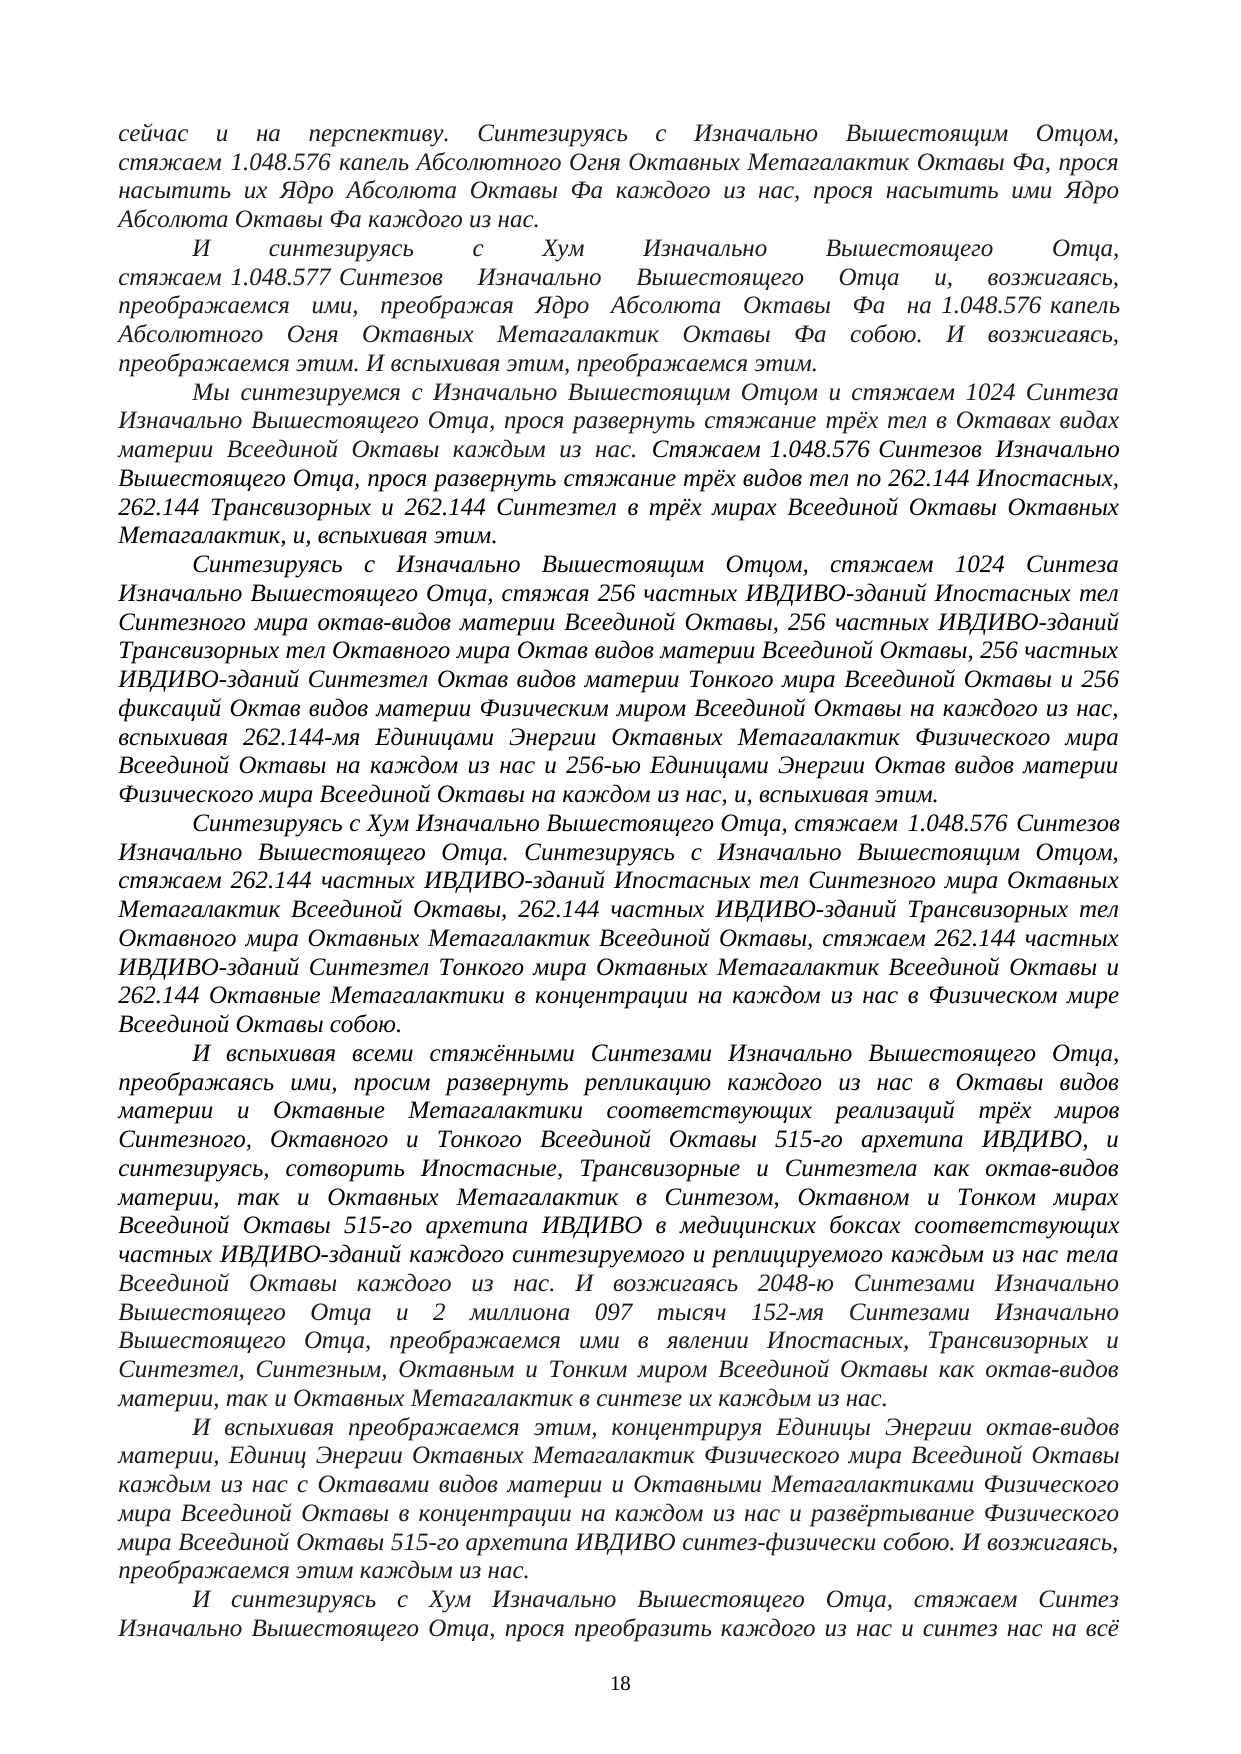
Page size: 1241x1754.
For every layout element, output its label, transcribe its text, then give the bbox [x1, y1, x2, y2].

text Синтезируясь с Изначально Вышестоящим Отцом, стяжаем 1024 Синтеза Изначально Вышестоящего Отца, стяжая 256 частных ИВДИВО-зданий Ипостасных тел Синтезного мира октав-видов материи Всеединой Октавы, 256 частных ИВДИВО-зданий Трансвизорных тел Октавного мира Октав видов материи Всеединой Октавы, 256 частных ИВДИВО-зданий Синтезтел Октав видов материи Тонкого мира Всеединой Октавы и 256 фиксаций Октав видов материи Физическим миром Всеединой Октавы на каждого из нас, вспыхивая 262.144-мя Единицами Энергии Октавных Метагалактик Физического мира Всеединой Октавы на каждом из нас и 256-ью Единицами Энергии Октав видов материи Физического мира Всеединой Октавы на каждом из нас, и, вспыхивая этим. [118, 549, 1122, 808]
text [118, 1584, 1122, 1642]
text И синтезируясь с Хум Изначально Вышестоящего Отца, стяжаем 1.048.577 Синтезов Изначально Вышестоящего Отца и, возжигаясь, преображаемся ими, преображая Ядро Абсолюта Октавы Фа на 1.048.576 капель Абсолютного Огня Октавных Метагалактик Октавы Фа собою. И возжигаясь, преображаемся этим. И вспыхивая этим, преображаемся этим. [118, 233, 1122, 377]
text Синтезируясь с Хум Изначально Вышестоящего Отца, стяжаем 1.048.576 Синтезов Изначально Вышестоящего Отца. Синтезируясь с Изначально Вышестоящим Отцом, стяжаем 262.144 частных ИВДИВО-зданий Ипостасных тел Синтезного мира Октавных Метагалактик Всеединой Октавы, 262.144 частных ИВДИВО-зданий Трансвизорных тел Октавного мира Октавных Метагалактик Всеединой Октавы, стяжаем 262.144 частных ИВДИВО-зданий Синтезтел Тонкого мира Октавных Метагалактик Всеединой Октавы и 262.144 Октавные Метагалактики в концентрации на каждом из нас в Физическом мире Всеединой Октавы собою. [118, 808, 1122, 1038]
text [118, 118, 1122, 233]
text И вспыхивая преображаемся этим, концентрируя Единицы Энергии октав-видов материи, Единиц Энергии Октавных Метагалактик Физического мира Всеединой Октавы каждым из нас с Октавами видов материи и Октавными Метагалактиками Физического мира Всеединой Октавы в концентрации на каждом из нас и развёртывание Физического мира Всеединой Октавы 515-го архетипа ИВДИВО синтез-физически собою. И возжигаясь, преображаемся этим каждым из нас. [118, 1412, 1122, 1584]
text Мы синтезируемся с Изначально Вышестоящим Отцом и стяжаем 1024 Синтеза Изначально Вышестоящего Отца, прося развернуть стяжание трёх тел в Октавах видах материи Всеединой Октавы каждым из нас. Стяжаем 1.048.576 Синтезов Изначально Вышестоящего Отца, прося развернуть стяжание трёх видов тел по 262.144 Ипостасных, 262.144 Трансвизорных и 262.144 Синтезтел в трёх мирах Всеединой Октавы Октавных Метагалактик, и, вспыхивая этим. [118, 377, 1122, 549]
text И вспыхивая всеми стяжёнными Синтезами Изначально Вышестоящего Отца, преображаясь ими, просим развернуть репликацию каждого из нас в Октавы видов материи и Октавные Метагалактики соответствующих реализаций трёх миров Синтезного, Октавного и Тонкого Всеединой Октавы 515-го архетипа ИВДИВО, и синтезируясь, сотворить Ипостасные, Трансвизорные и Синтезтела как октав-видов материи, так и Октавных Метагалактик в Синтезом, Октавном и Тонком мирах Всеединой Октавы 515-го архетипа ИВДИВО в медицинских боксах соответствующих частных ИВДИВО-зданий каждого синтезируемого и реплицируемого каждым из нас тела Всеединой Октавы каждого из нас. И возжигаясь 2048-ю Синтезами Изначально Вышестоящего Отца и 2 миллиона 097 тысяч 152-мя Синтезами Изначально Вышестоящего Отца, преображаемся ими в явлении Ипостасных, Трансвизорных и Синтезтел, Синтезным, Октавным и Тонким миром Всеединой Октавы как октав-видов материи, так и Октавных Метагалактик в синтезе их каждым из нас. [118, 1038, 1122, 1412]
